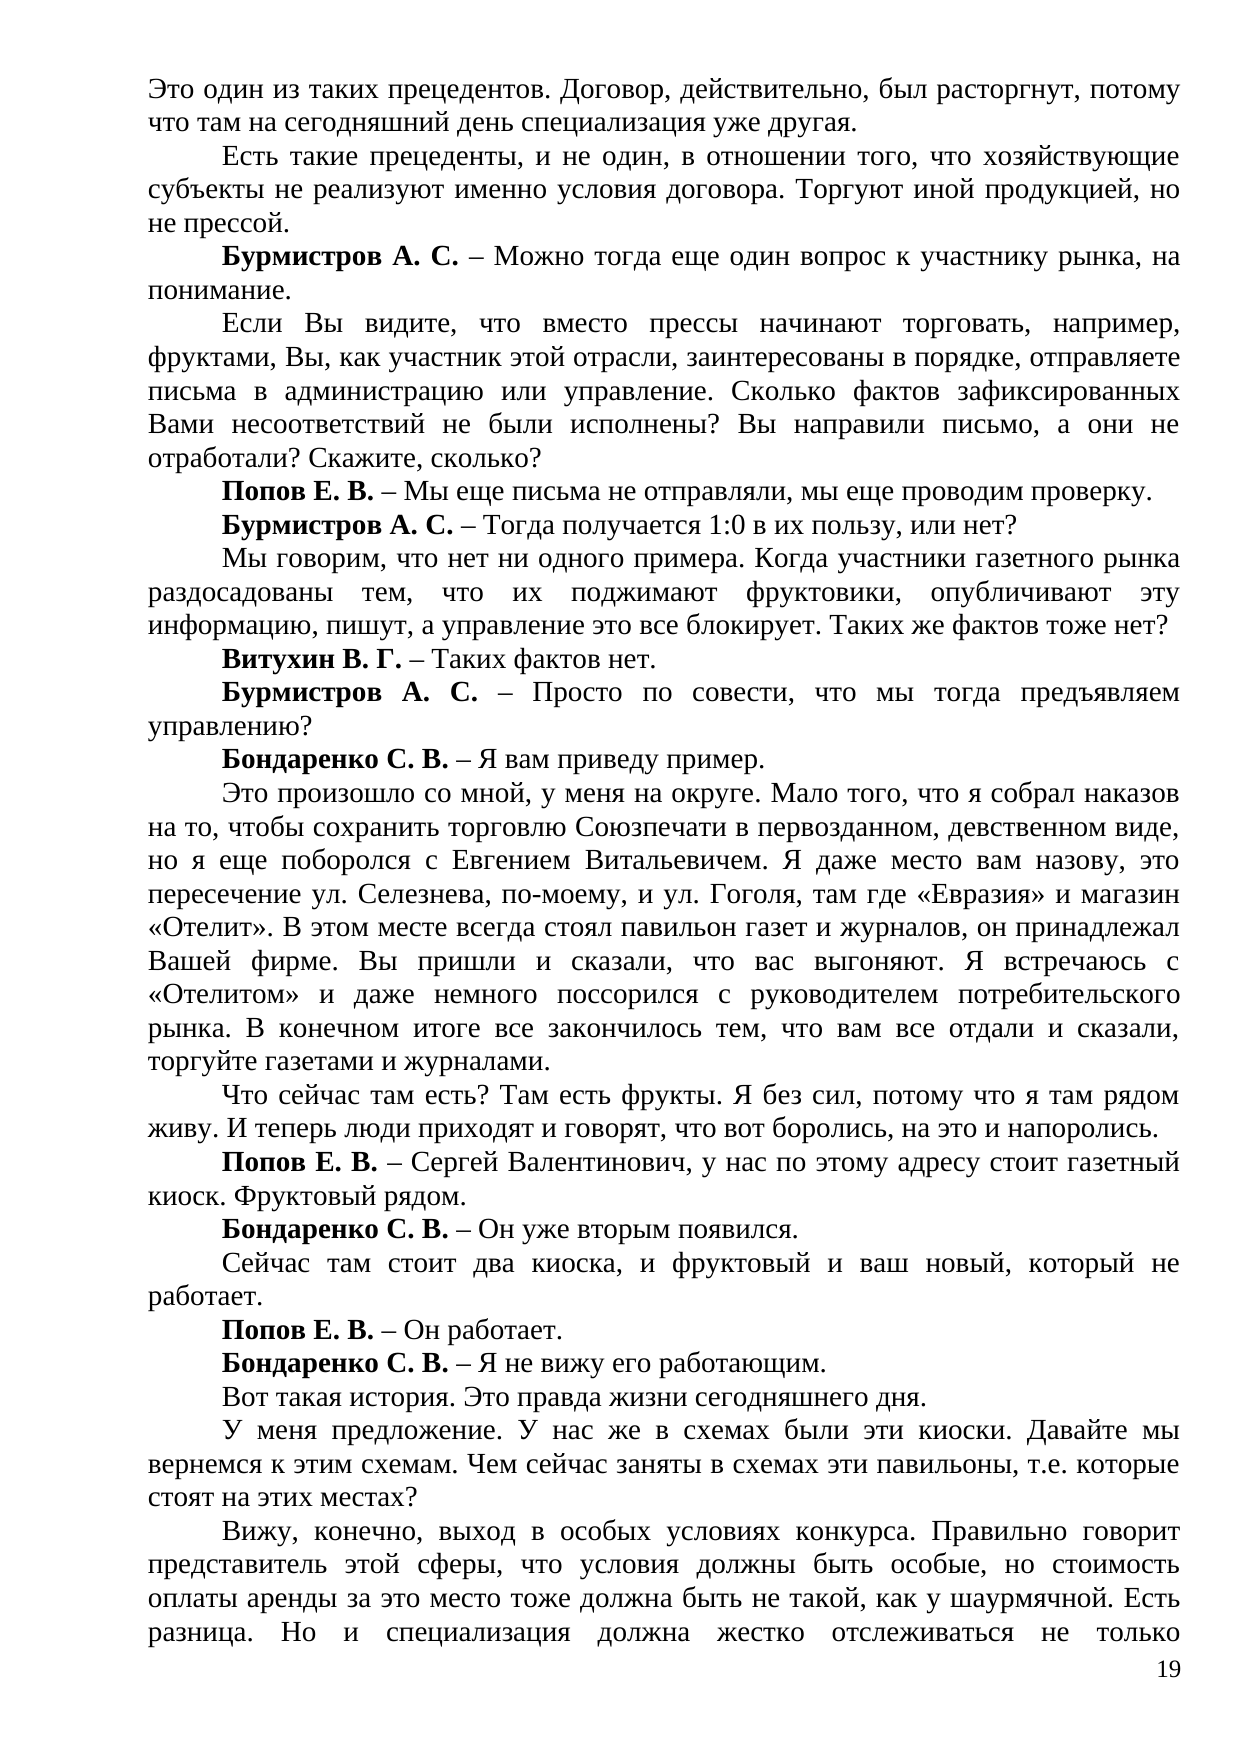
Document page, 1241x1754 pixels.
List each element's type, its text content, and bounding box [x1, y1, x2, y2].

text Бурмистров А. С. – Просто по совести, что мы тогда предъявляем управлению? [148, 674, 1181, 742]
text Бондаренко С. В. – Я вам приведу пример. [148, 742, 1181, 775]
text Что сейчас там есть? Там есть фрукты. Я без сил, потому что я там рядом живу. И теперь люди приходят и говорят, что вот боролись, на это и напоролись. [148, 1077, 1181, 1144]
text Витухин В. Г. – Таких фактов нет. [148, 641, 1181, 674]
text Попов Е. В. – Сергей Валентинович, у нас по этому адресу стоит газетный киоск. Фруктовый рядом. [148, 1144, 1181, 1211]
text Попов Е. В. – Он работает. [148, 1312, 1181, 1345]
text Попов Е. В. – Мы еще письма не отправляли, мы еще проводим проверку. [148, 473, 1181, 507]
text Есть такие прецеденты, и не один, в отношении того, что хозяйствующие субъекты не реализуют именно условия договора. Торгуют иной продукцией, но не прессой. [148, 138, 1181, 238]
text Бурмистров А. С. – Тогда получается 1:0 в их пользу, или нет? [148, 507, 1181, 540]
text Сейчас там стоит два киоска, и фруктовый и ваш новый, который не работает. [148, 1245, 1181, 1312]
text Бондаренко С. В. – Я не вижу его работающим. [148, 1345, 1181, 1379]
text У меня предложение. У нас же в схемах были эти киоски. Давайте мы вернемся к этим схемам. Чем сейчас заняты в схемах эти павильоны, т.е. которые стоят на этих местах? [148, 1412, 1181, 1513]
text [148, 71, 1181, 138]
text Мы говорим, что нет ни одного примера. Когда участники газетного рынка раздосадованы тем, что их поджимают фруктовики, опубличивают эту информацию, пишут, а управление это все блокирует. Таких же фактов тоже нет? [148, 540, 1181, 641]
text Бондаренко С. В. – Он уже вторым появился. [148, 1211, 1181, 1245]
text Если Вы видите, что вместо прессы начинают торговать, например, фруктами, Вы, как участник этой отрасли, заинтересованы в порядке, отправляете письма в администрацию или управление. Сколько фактов зафиксированных Вами несоответствий не были исполнены? Вы направили письмо, а они не отработали? Скажите, сколько? [148, 306, 1181, 473]
text Вот такая история. Это правда жизни сегодняшнего дня. [148, 1379, 1181, 1412]
text Бурмистров А. С. – Можно тогда еще один вопрос к участнику рынка, на понимание. [148, 238, 1181, 306]
text Это произошло со мной, у меня на округе. Мало того, что я собрал наказов на то, чтобы сохранить торговлю Союзпечати в первозданном, девственном виде, но я еще поборолся с Евгением Витальевичем. Я даже место вам назову, это пересечение ул. Селезнева, по-моему, и ул. Гоголя, там где «Евразия» и магазин «Отелит». В этом месте всегда стоял павильон газет и журналов, он принадлежал Вашей фирме. Вы пришли и сказали, что вас выгоняют. Я встречаюсь с «Отелитом» и даже немного поссорился с руководителем потребительского рынка. В конечном итоге все закончилось тем, что вам все отдали и сказали, торгуйте газетами и журналами. [148, 775, 1181, 1077]
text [148, 1513, 1181, 1647]
